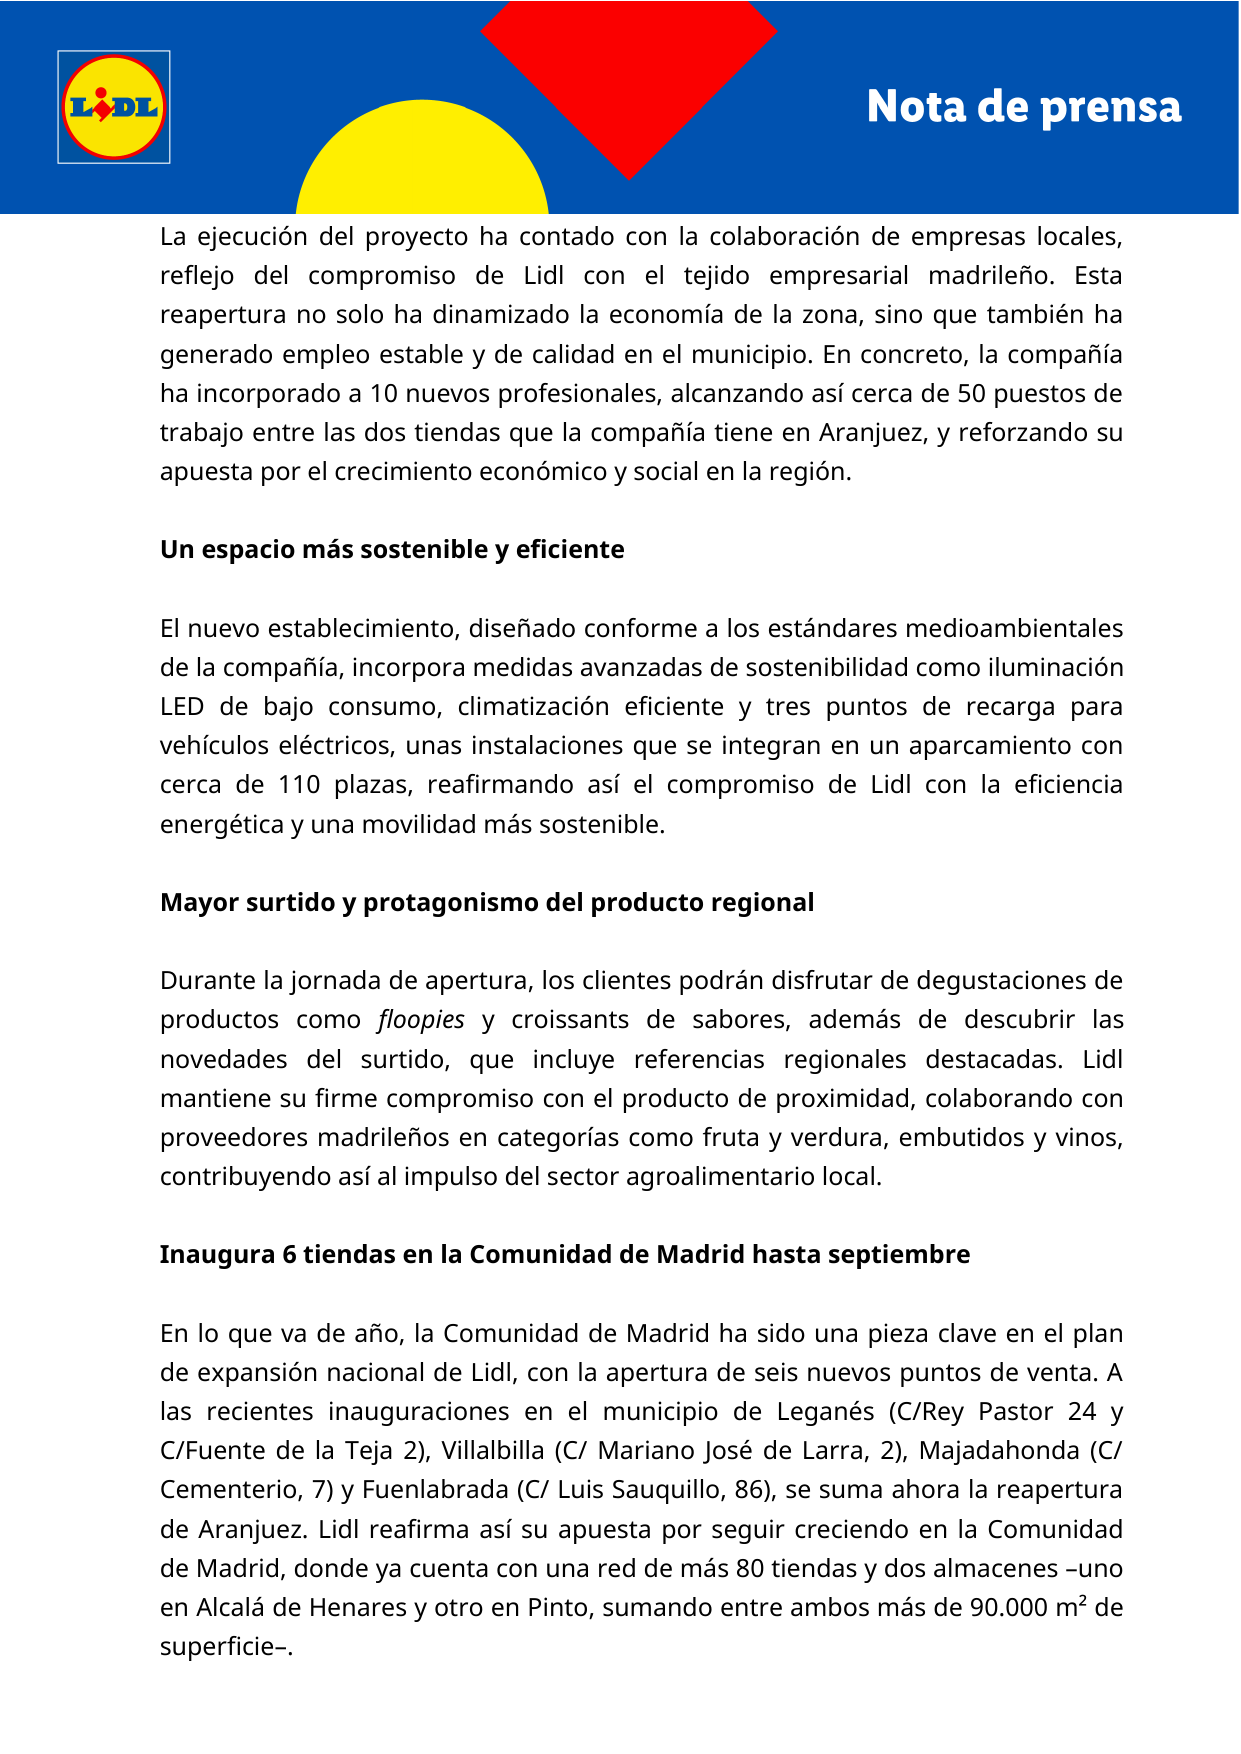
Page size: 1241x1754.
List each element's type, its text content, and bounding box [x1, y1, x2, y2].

text Mayor surtido y protagonismo del producto regional [159, 884, 1125, 919]
text Un espacio más sostenible y eficiente [159, 532, 1125, 566]
text En lo que va de año, la Comunidad de Madrid ha sido una pieza clave en el plan de expansión nacional de Lidl, con la apertura de seis nuevos puntos de venta. A las recientes inauguraciones en el municipio de Leganés (C/Rey Pastor 24 y C/Fuente de la Teja 2), Villalbilla (C/ Mariano José de Larra, 2), Majadahonda (C/ Cementerio, 7) y Fuenlabrada (C/ Luis Sauquillo, 86), se suma ahora la reapertura de Aranjuez. Lidl reafirma así su apuesta por seguir creciendo en la Comunidad de Madrid, donde ya cuenta con una red de más 80 tiendas y dos almacenes –uno en Alcalá de Henares y otro en Pinto, sumando entre ambos más de 90.000 m² de superficie–. [159, 1315, 1125, 1663]
text La ejecución del proyecto ha contado con la colaboración de empresas locales, reflejo del compromiso de Lidl con el tejido empresarial madrileño. Esta reapertura no solo ha dinamizado la economía de la zona, sino que también ha generado empleo estable y de calidad en el municipio. En concreto, la compañía ha incorporado a 10 nuevos profesionales, alcanzando así cerca de 50 puestos de trabajo entre las dos tiendas que la compañía tiene en Aranjuez, y reforzando su apuesta por el crecimiento económico y social en la región. [159, 118, 1125, 488]
text Inaugura 6 tiendas en la Comunidad de Madrid hasta septiembre [159, 1237, 1125, 1271]
text El nuevo establecimiento, diseñado conforme a los estándares medioambientales de la compañía, incorpora medidas avanzadas de sostenibilidad como iluminación LED de bajo consumo, climatización eficiente y tres puntos de recarga para vehículos eléctricos, unas instalaciones que se integran en un aparcamiento con cerca de 110 plazas, reafirmando así el compromiso de Lidl con la eficiencia energética y una movilidad más sostenible. [159, 610, 1125, 840]
picture [0, 1, 1239, 214]
text Durante la jornada de apertura, los clientes podrán disfrutar de degustaciones de productos como floopies y croissants de sabores, además de descubrir las novedades del surtido, que incluye referencias regionales destacadas. Lidl mantiene su firme compromiso con el producto de proximidad, colaborando con proveedores madrileños en categorías como fruta y verdura, embutidos y vinos, contribuyendo así al impulso del sector agroalimentario local. [159, 963, 1125, 1193]
